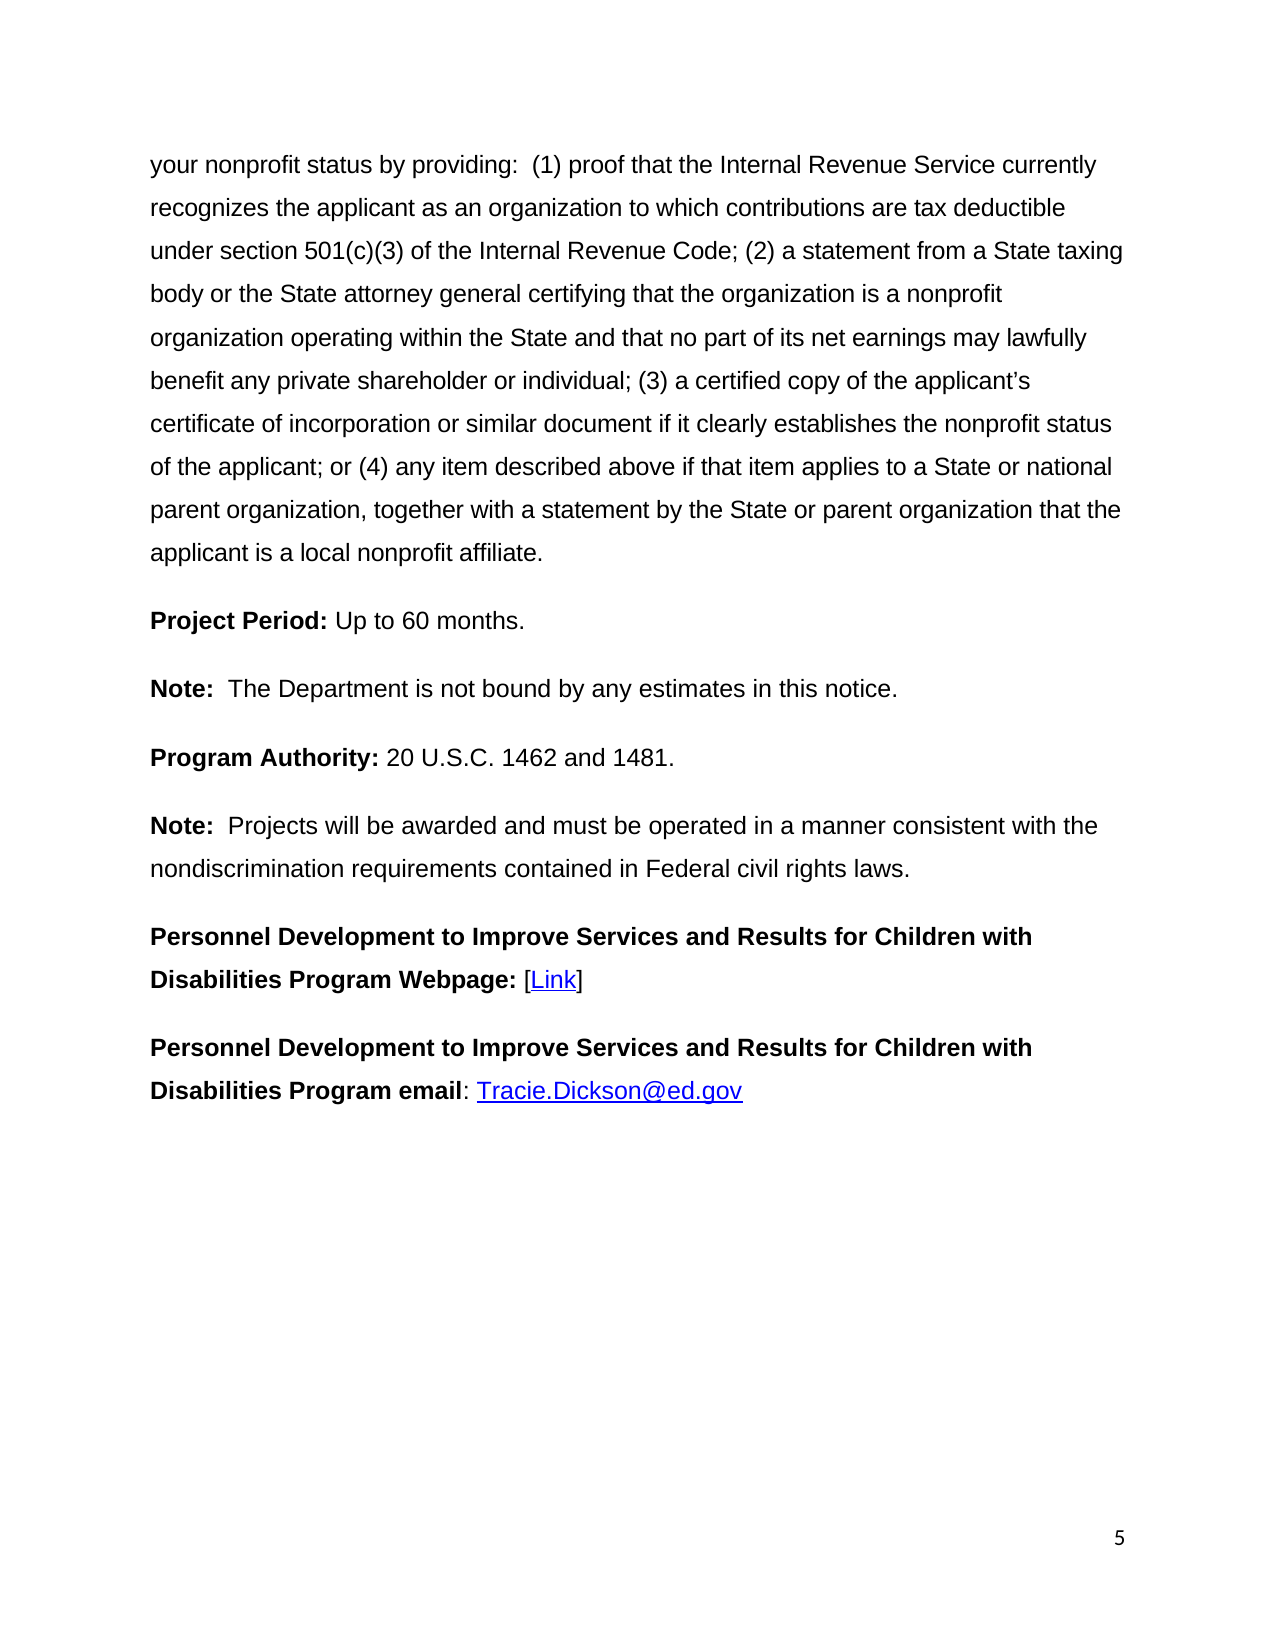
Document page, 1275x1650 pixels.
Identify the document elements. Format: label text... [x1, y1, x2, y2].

text Project Period: Up to 60 months. [150, 606, 1125, 635]
text Personnel Development to Improve Services and Results for Children with Disabilities Program email: Tracie.Dickson@ed.gov [150, 1033, 1125, 1105]
text Personnel Development to Improve Services and Results for Children with Disabilities Program Webpage: [Link] [150, 922, 1125, 994]
text Program Authority: 20 U.S.C. 1462 and 1481. [150, 742, 1125, 771]
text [150, 150, 1125, 567]
text Note: Projects will be awarded and must be operated in a manner consistent with the nondiscrimination requirements contained in Federal civil rights laws. [150, 811, 1125, 882]
text Note: The Department is not bound by any estimates in this notice. [150, 674, 1125, 703]
